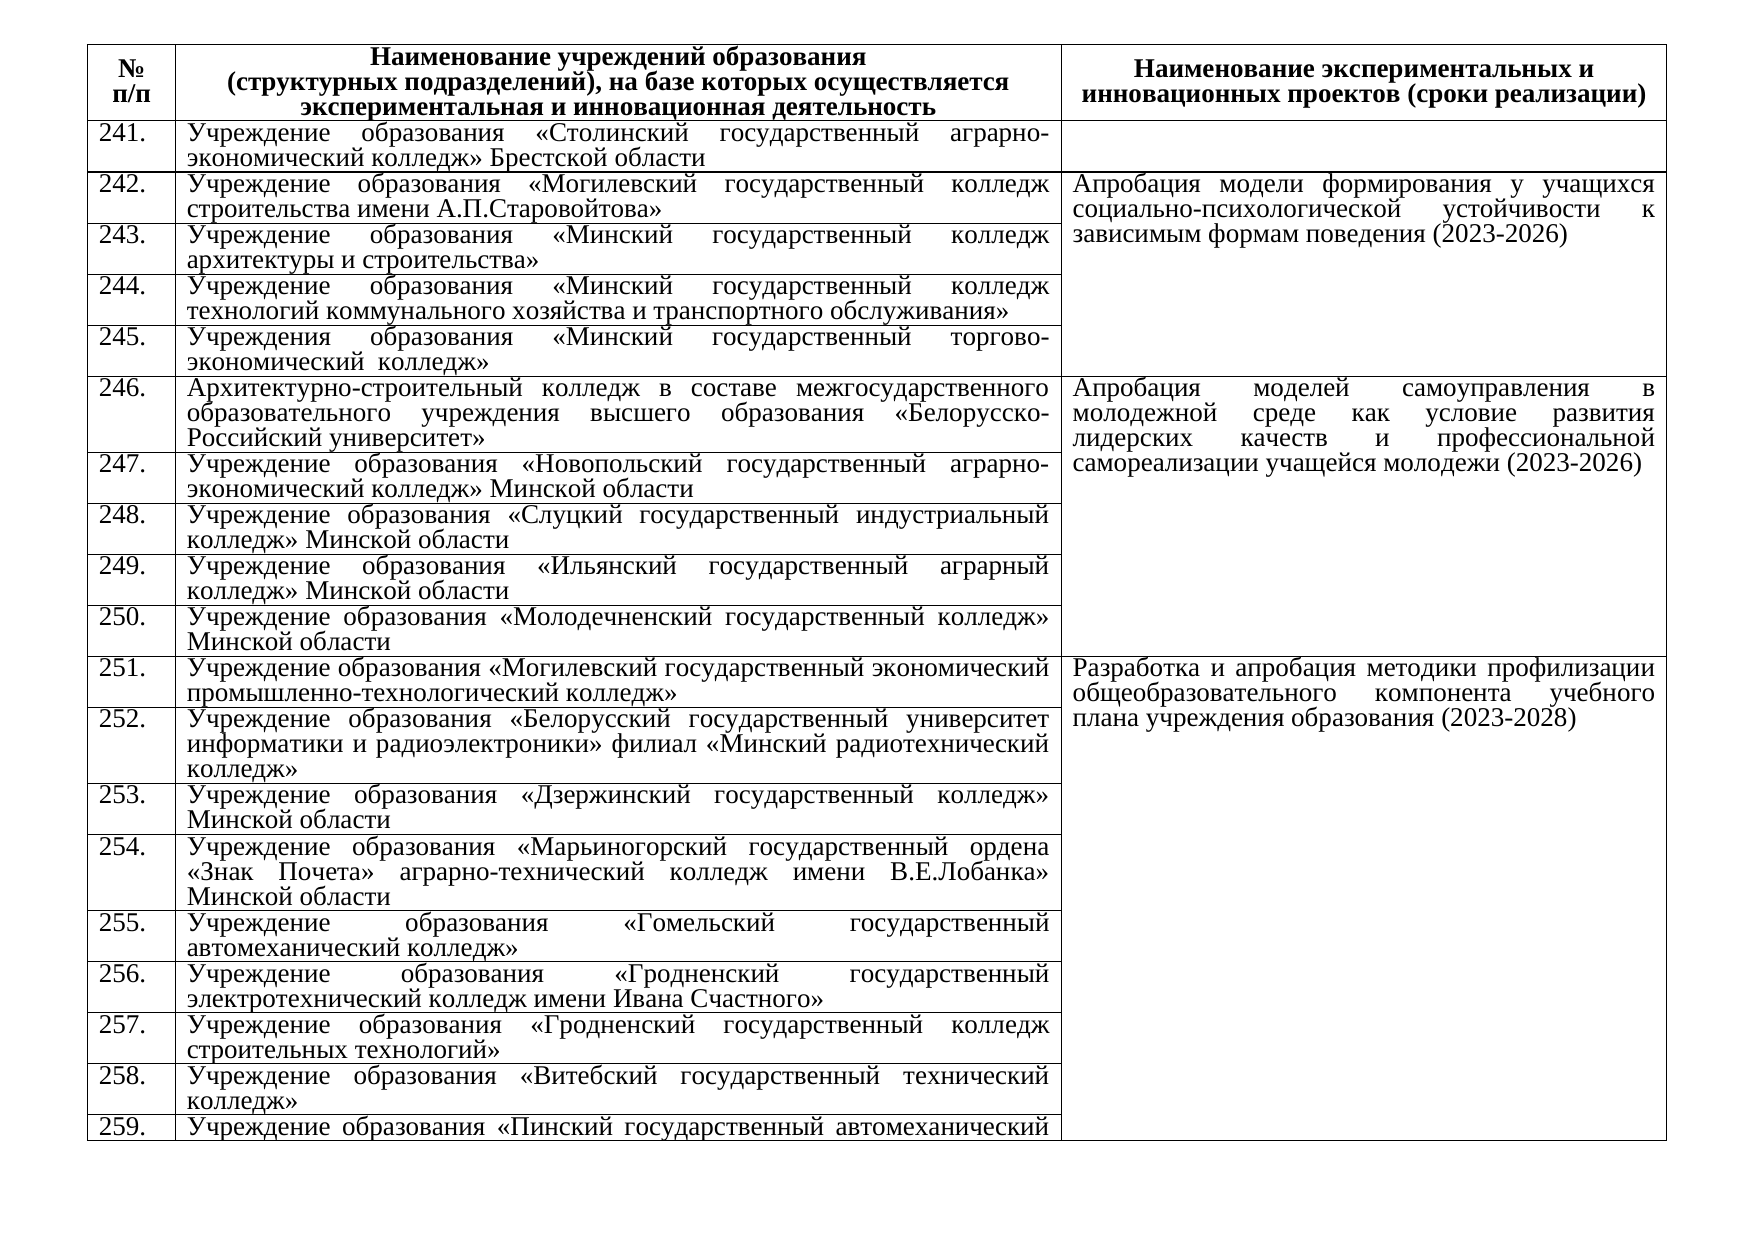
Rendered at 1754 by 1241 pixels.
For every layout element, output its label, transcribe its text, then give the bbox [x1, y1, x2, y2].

table_cell [88, 835, 175, 910]
table_cell Учреждение образования «Марьиногорский государственный ордена «Знак Почета» аграрно-технический колледж имени В.Е.Лобанка» Минской области [176, 835, 1061, 910]
table_cell Учреждение образования «Гродненский государственный электротехнический колледж имени Ивана Счастного» [176, 962, 1061, 1012]
table_cell [88, 708, 175, 783]
table_cell Учреждение образования «Минский государственный колледж архитектуры и строительства» [176, 224, 1061, 273]
table_cell [88, 224, 175, 273]
table_cell [88, 504, 175, 554]
table_cell Учреждение образования «Молодечненский государственный колледж» Минской области [176, 606, 1061, 656]
table_cell Учреждение образования «Пинский государственный автомеханический колледж» Брестской области [176, 1115, 1061, 1140]
table_header № п/п [88, 45, 175, 120]
table_cell Апробация модели формирования у учащихся социально-психологической устойчивости к зависимым формам поведения (2023-2026) [1062, 173, 1666, 376]
table_cell [88, 911, 175, 961]
table_cell [88, 377, 175, 452]
table_cell Учреждение образования «Минский государственный колледж технологий коммунального хозяйства и транспортного обслуживания» [176, 275, 1061, 324]
table_cell [88, 121, 175, 171]
table_cell Апробация моделей самоуправления в молодежной среде как условие развития лидерских качеств и профессиональной самореализации учащейся молодежи (2023-2026) [1062, 377, 1666, 656]
table_cell [88, 784, 175, 834]
table_cell Учреждение образования «Гомельский государственный автомеханический колледж» [176, 911, 1061, 961]
table_header Наименование учреждений образования (структурных подразделений), на базе которых осуществляется экспериментальная и инновационная деятельность [176, 45, 1061, 120]
table_cell Учреждение образования «Столинский государственный аграрно-экономический колледж» Брестской области [176, 121, 1061, 171]
table_cell Учреждение образования «Белорусский государственный университет информатики и радиоэлектроники» филиал «Минский радиотехнический колледж» [176, 708, 1061, 783]
table_cell [88, 1013, 175, 1063]
table_cell Архитектурно-строительный колледж в составе межгосударственного образовательного учреждения высшего образования «Белорусско-Российский университет» [176, 377, 1061, 452]
table_cell Учреждение образования «Гродненский государственный колледж строительных технологий» [176, 1013, 1061, 1063]
table_cell [88, 275, 175, 324]
table_header Наименование экспериментальных и инновационных проектов (сроки реализации) [1062, 45, 1666, 120]
table_cell Разработка и апробация методики профилизации общеобразовательного компонента учебного плана учреждения образования (2023-2028) [1062, 657, 1666, 1140]
table_cell [88, 657, 175, 707]
table_cell Учреждение образования «Дзержинский государственный колледж» Минской области [176, 784, 1061, 834]
table_cell [88, 453, 175, 503]
table_cell Учреждения образования «Минский государственный торгово-экономический колледж» [176, 326, 1061, 376]
table_cell [88, 962, 175, 1012]
table_cell Учреждение образования «Новопольский государственный аграрно-экономический колледж» Минской области [176, 453, 1061, 503]
table_cell [88, 555, 175, 605]
table_cell [88, 606, 175, 656]
table_cell [88, 326, 175, 376]
table_cell [88, 1115, 175, 1140]
table_cell Учреждение образования «Могилевский государственный экономический промышленно-технологический колледж» [176, 657, 1061, 707]
table_cell Учреждение образования «Витебский государственный технический колледж» [176, 1064, 1061, 1114]
table_cell [88, 1064, 175, 1114]
table_cell [88, 173, 175, 222]
table_cell Учреждение образования «Могилевский государственный колледж строительства имени А.П.Старовойтова» [176, 173, 1061, 222]
table_cell Учреждение образования «Ильянский государственный аграрный колледж» Минской области [176, 555, 1061, 605]
table_cell Учреждение образования «Слуцкий государственный индустриальный колледж» Минской области [176, 504, 1061, 554]
